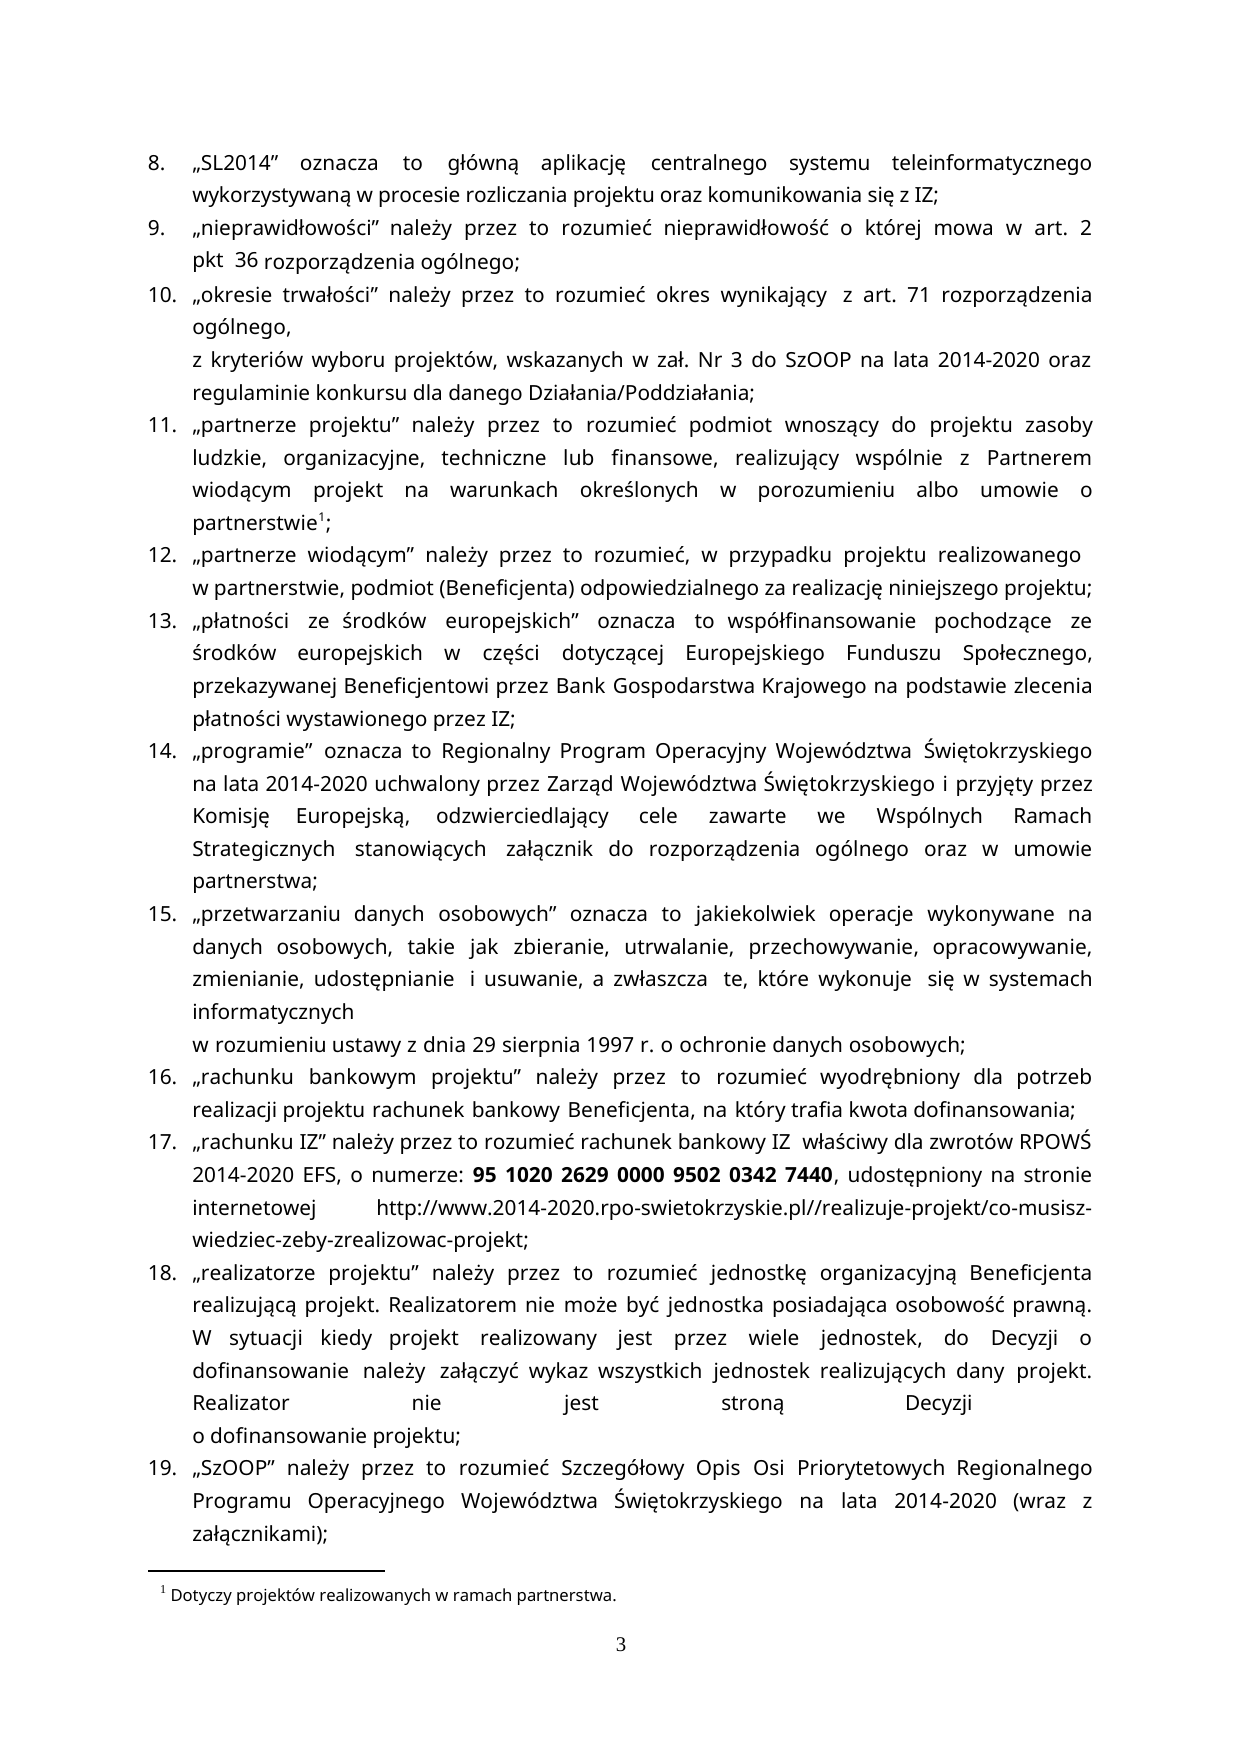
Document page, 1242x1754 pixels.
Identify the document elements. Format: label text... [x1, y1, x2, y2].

list „płatności ze środków europejskich” oznacza to współfinansowanie pochodzące ze środków europejskich w części dotyczącej Europejskiego Funduszu Społecznego, przekazywanej Beneficjentowi przez Bank Gospodarstwa Krajowego na podstawie zlecenia płatności wystawionego przez IZ; [148, 606, 1093, 732]
list „SL2014” oznacza to główną aplikację centralnego systemu teleinformatycznego wykorzystywaną w procesie rozliczania projektu oraz komunikowania się z IZ; [148, 148, 1093, 209]
list „okresie trwałości” należy przez to rozumieć okres wynikający z art. 71 rozporządzenia ogólnego, z kryteriów wyboru projektów, wskazanych w zał. Nr 3 do SzOOP na lata 2014-2020 oraz regulaminie konkursu dla danego Działania/Poddziałania; [148, 280, 1093, 406]
list „partnerze projektu” należy przez to rozumieć podmiot wnoszący do projektu zasoby ludzkie, organizacyjne, techniczne lub finansowe, realizujący wspólnie z Partnerem wiodącym projekt na warunkach określonych w porozumieniu albo umowie o partnerstwie; [148, 410, 1093, 536]
list „rachunku bankowym projektu” należy przez to rozumieć wyodrębniony dla potrzeb realizacji projektu rachunek bankowy Beneficjenta, na który trafia kwota dofinansowania; [148, 1062, 1093, 1123]
list „rachunku IZ” należy przez to rozumieć rachunek bankowy IZ właściwy dla zwrotów RPOWŚ 2014-2020 EFS, o numerze: 95 1020 2629 0000 9502 0342 7440, udostępniony na stronie internetowej http://www.2014-2020.rpo-swietokrzyskie.pl//realizuje-projekt/co-musisz-wiedziec-zeby-zrealizowac-projekt; [148, 1127, 1093, 1254]
list „SzOOP” należy przez to rozumieć Szczegółowy Opis Osi Priorytetowych Regionalnego Programu Operacyjnego Województwa Świętokrzyskiego na lata 2014-2020 (wraz z załącznikami); [148, 1453, 1093, 1547]
list „programie” oznacza to Regionalny Program Operacyjny Województwa Świętokrzyskiego na lata 2014-2020 uchwalony przez Zarząd Województwa Świętokrzyskiego i przyjęty przez Komisję Europejską, odzwierciedlający cele zawarte we Wspólnych Ramach Strategicznych stanowiących załącznik do rozporządzenia ogólnego oraz w umowie partnerstwa; [148, 736, 1093, 895]
list „przetwarzaniu danych osobowych” oznacza to jakiekolwiek operacje wykonywane na danych osobowych, takie jak zbieranie, utrwalanie, przechowywanie, opracowywanie, zmienianie, udostępnianie i usuwanie, a zwłaszcza te, które wykonuje się w systemach informatycznych w rozumieniu ustawy z dnia 29 sierpnia 1997 r. o ochronie danych osobowych; [148, 899, 1093, 1058]
list „nieprawidłowości” należy przez to rozumieć nieprawidłowość o której mowa w art. 2 pkt 36 rozporządzenia ogólnego; [148, 213, 1093, 275]
list „realizatorze projektu” należy przez to rozumieć jednostkę organizacyjną Beneficjenta realizującą projekt. Realizatorem nie może być jednostka posiadająca osobowość prawną. W sytuacji kiedy projekt realizowany jest przez wiele jednostek, do Decyzji o dofinansowanie należy załączyć wykaz wszystkich jednostek realizujących dany projekt. Realizator nie jest stroną Decyzji o dofinansowanie projektu; [148, 1258, 1093, 1449]
list „partnerze wiodącym” należy przez to rozumieć, w przypadku projektu realizowanego w partnerstwie, podmiot (Beneficjenta) odpowiedzialnego za realizację niniejszego projektu; [148, 541, 1093, 602]
